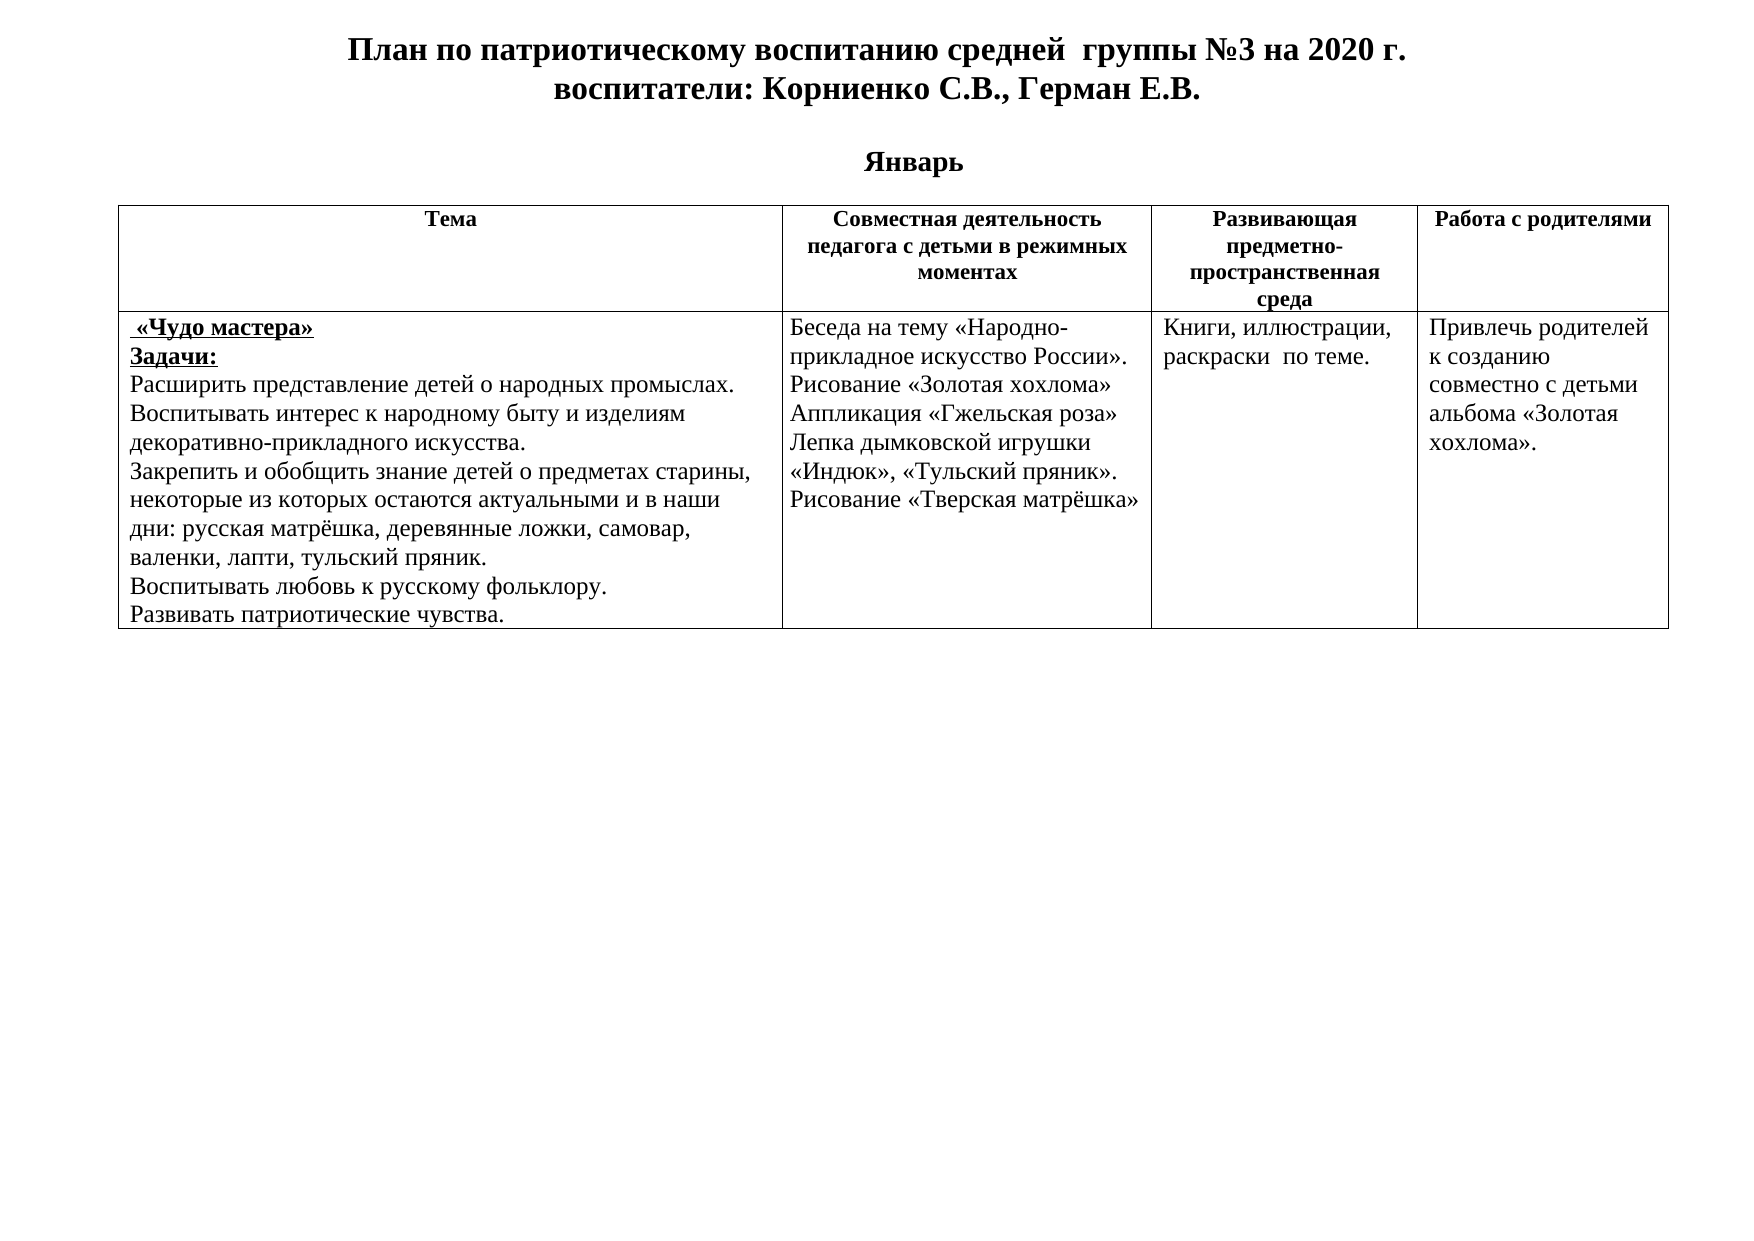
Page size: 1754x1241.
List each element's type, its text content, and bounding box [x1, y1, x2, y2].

table_cell Привлечь родителей к созданию совместно с детьми альбома «Золотая хохлома». [1418, 312, 1668, 628]
table_cell Беседа на тему «Народно-прикладное искусство России». Рисование «Золотая хохлома» Аппликация «Гжельская роза» Лепка дымковской игрушки «Индюк», «Тульский пряник». Рисование «Тверская матрёшка» [783, 312, 1151, 628]
table_header Совместная деятельность педагога с детьми в режимных моментах [783, 206, 1151, 311]
table_cell Книги, иллюстрации, раскраски по теме. [1152, 312, 1417, 628]
text План по патриотическому воспитанию средней группы №3 на 2020 г. [118, 29, 1636, 68]
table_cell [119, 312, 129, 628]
table_header Работа с родителями [1418, 206, 1668, 311]
text воспитатели: Корниенко С.В., Герман Е.В. [118, 68, 1636, 106]
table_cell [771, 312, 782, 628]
table_header Развивающая предметно- пространственная среда [1152, 206, 1417, 311]
text Январь [118, 144, 1636, 178]
table_header Тема [119, 206, 782, 311]
